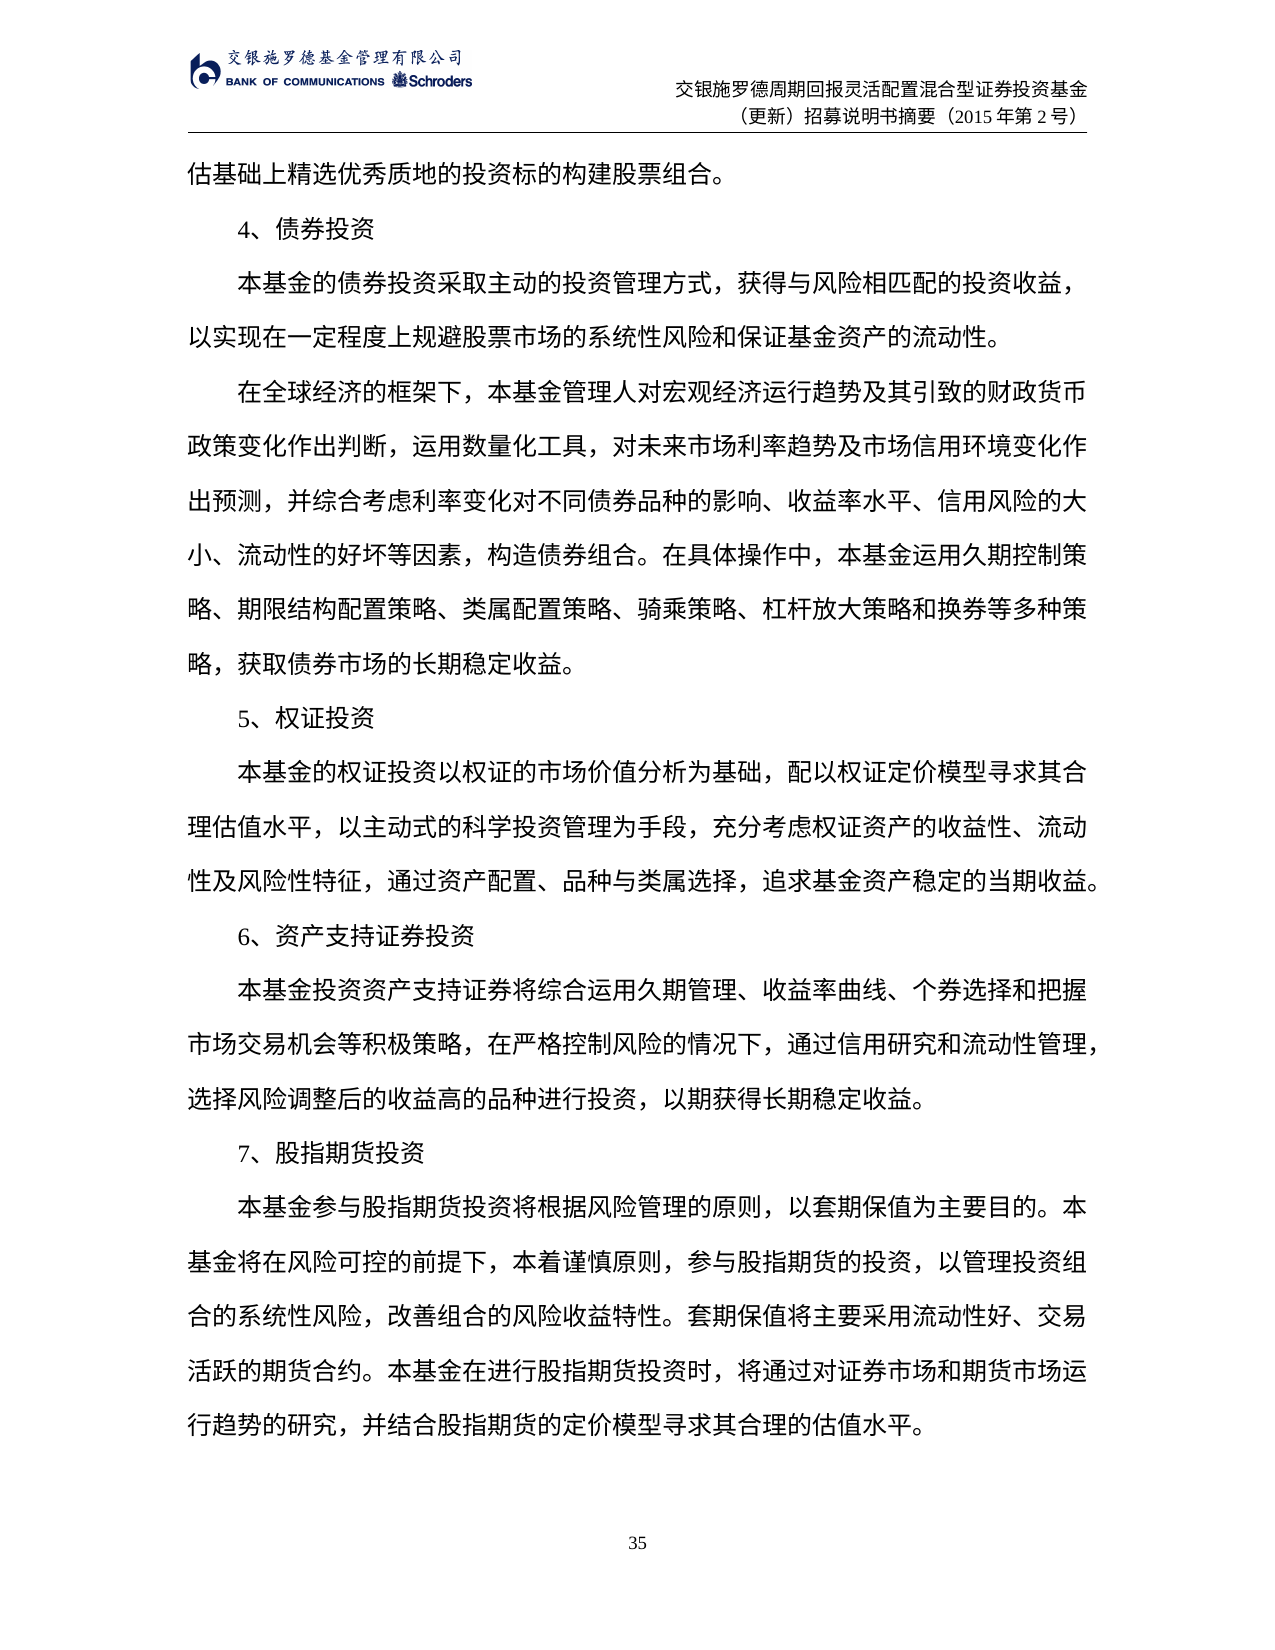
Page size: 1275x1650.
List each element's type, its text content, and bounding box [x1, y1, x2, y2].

picture [190, 50, 472, 89]
text 5、权证投资 [187, 698, 1087, 735]
text 本基金的债券投资采取主动的投资管理方式，获得与风险相匹配的投资收益，以实现在一定程度上规避股票市场的系统性风险和保证基金资产的流动性。 [187, 263, 1087, 354]
text 在全球经济的框架下，本基金管理人对宏观经济运行趋势及其引致的财政货币政策变化作出判断，运用数量化工具，对未来市场利率趋势及市场信用环境变化作出预测，并综合考虑利率变化对不同债券品种的影响、收益率水平、信用风险的大小、流动性的好坏等因素，构造债券组合。在具体操作中，本基金运用久期控制策略、期限结构配置策略、类属配置策略、骑乘策略、杠杆放大策略和换券等多种策略，获取债券市场的长期稳定收益。 [187, 372, 1087, 680]
text 本基金参与股指期货投资将根据风险管理的原则，以套期保值为主要目的。本基金将在风险可控的前提下，本着谨慎原则，参与股指期货的投资，以管理投资组合的系统性风险，改善组合的风险收益特性。套期保值将主要采用流动性好、交易活跃的期货合约。本基金在进行股指期货投资时，将通过对证券市场和期货市场运行趋势的研究，并结合股指期货的定价模型寻求其合理的估值水平。 [187, 1188, 1087, 1442]
text 本基金的权证投资以权证的市场价值分析为基础，配以权证定价模型寻求其合理估值水平，以主动式的科学投资管理为手段，充分考虑权证资产的收益性、流动性及风险性特征，通过资产配置、品种与类属选择，追求基金资产稳定的当期收益。 [187, 753, 1087, 898]
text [187, 155, 1087, 191]
text 本基金投资资产支持证券将综合运用久期管理、收益率曲线、个券选择和把握市场交易机会等积极策略，在严格控制风险的情况下，通过信用研究和流动性管理，选择风险调整后的收益高的品种进行投资，以期获得长期稳定收益。 [187, 970, 1087, 1115]
text 4、债券投资 [187, 209, 1087, 245]
text 7、股指期货投资 [187, 1133, 1087, 1170]
text 6、资产支持证券投资 [187, 916, 1087, 952]
